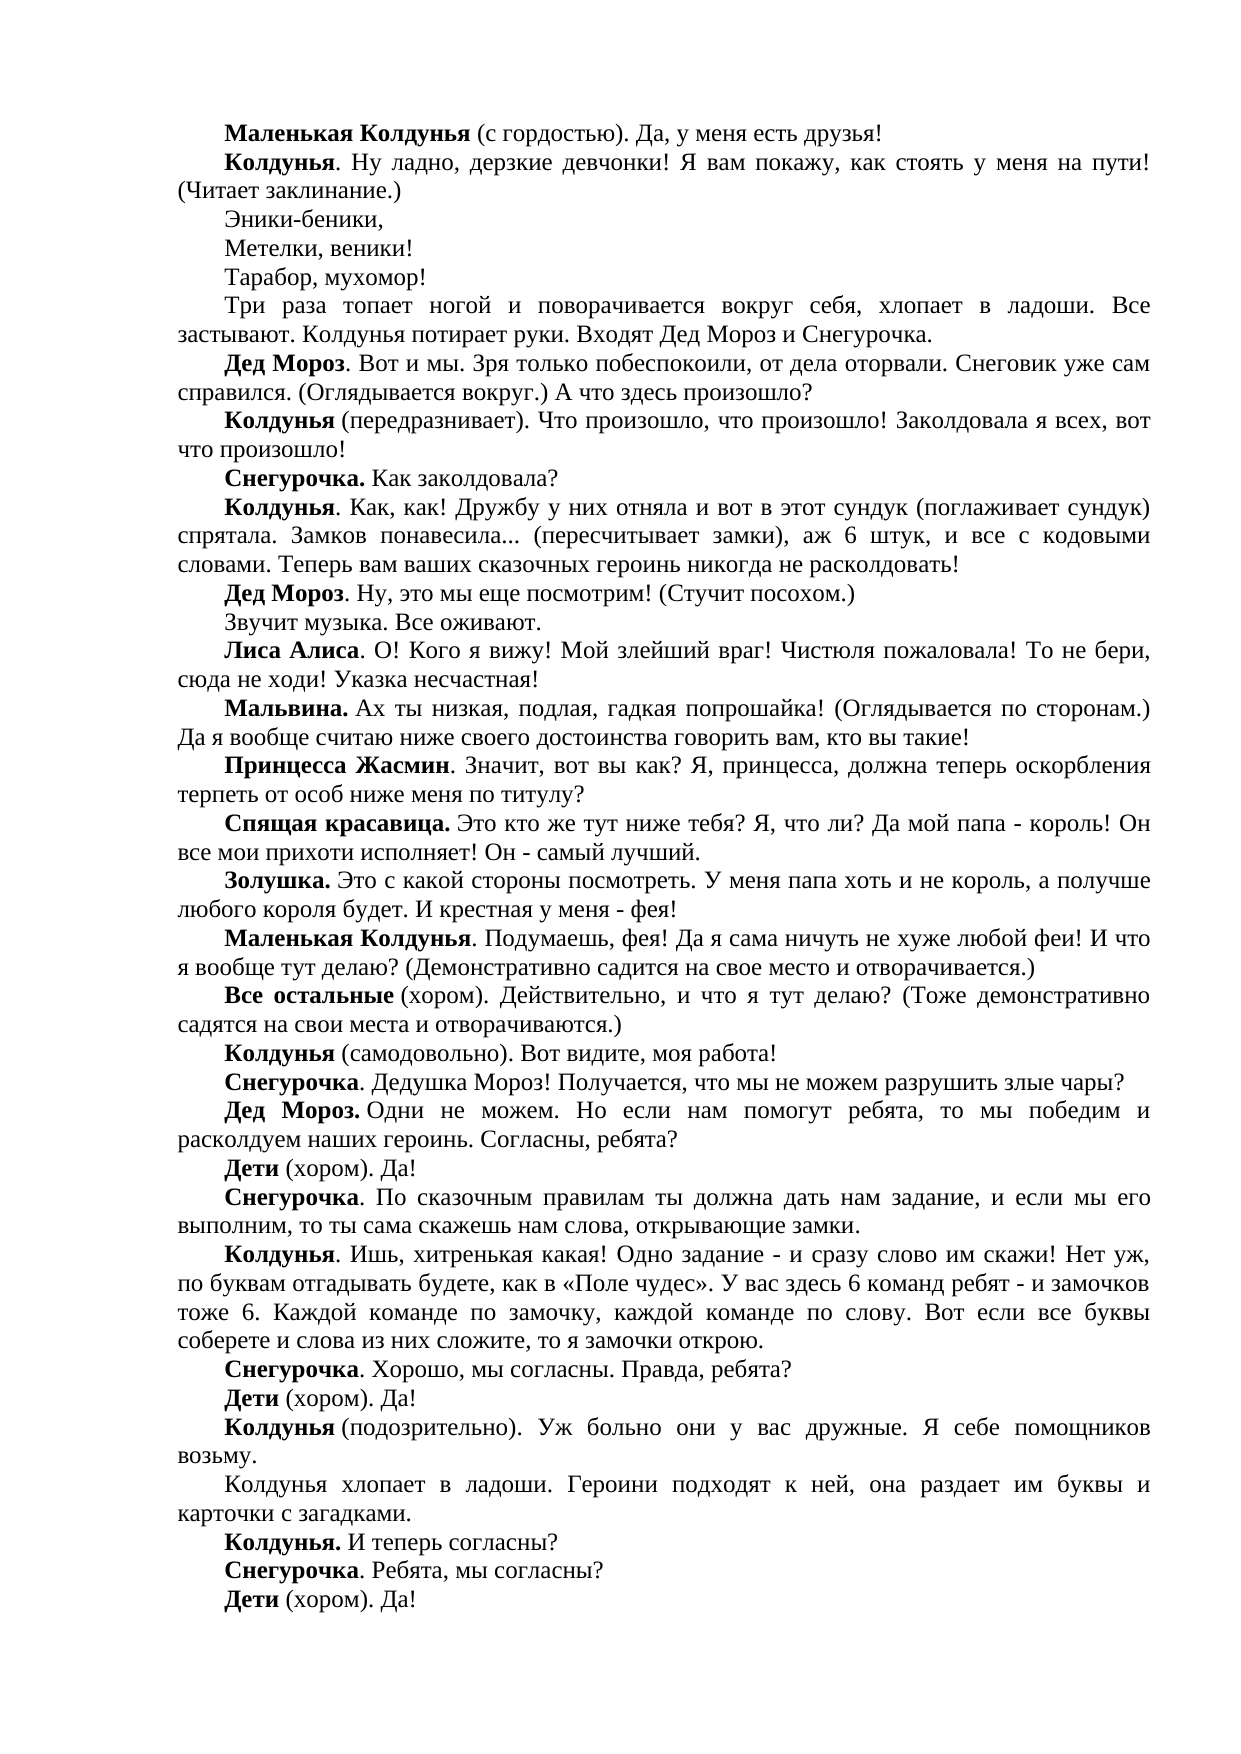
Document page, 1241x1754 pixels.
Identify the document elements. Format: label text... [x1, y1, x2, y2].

text Принцесса Жасмин. Значит, вот вы как? Я, принцесса, должна теперь оскорбления терпеть от особ ниже меня по титулу? [177, 751, 1152, 808]
text Снегурочка. Хорошо, мы согласны. Правда, ребята? [177, 1354, 1152, 1383]
text Золушка. Это с какой стороны посмотреть. У меня папа хоть и не король, а получше любого короля будет. И крестная у меня - фея! [177, 866, 1152, 923]
text Спящая красавица. Это кто же тут ниже тебя? Я, что ли? Да мой папа - король! Он все мои прихоти исполняет! Он - самый лучший. [177, 808, 1152, 866]
text Дед Мороз. Одни не можем. Но если нам помогут ребята, то мы победим и расколдуем наших героинь. Согласны, ребята? [177, 1096, 1152, 1153]
text Дед Мороз. Вот и мы. Зря только побеспокоили, от дела оторвали. Снеговик уже сам справился. (Оглядывается вокруг.) А что здесь произошло? [177, 348, 1152, 406]
text Колдунья (подозрительно). Уж больно они у вас дружные. Я себе помощников возьму. [177, 1412, 1152, 1469]
text Колдунья. Ну ладно, дерзкие девчонки! Я вам покажу, как стоять у меня на пути! (Читает заклинание.) [177, 147, 1152, 204]
text Колдунья (передразнивает). Что произошло, что произошло! Заколдовала я всех, вот что произошло! [177, 406, 1152, 463]
text Три раза топает ногой и поворачивается вокруг себя, хлопает в ладоши. Все застывают. Колдунья потирает руки. Входят Дед Мороз и Снегурочка. [177, 291, 1152, 348]
text Мальвина. Ах ты низкая, подлая, гадкая попрошайка! (Оглядывается по сторонам.) Да я вообще считаю ниже своего достоинства говорить вам, кто вы такие! [177, 693, 1152, 751]
text Снегурочка. По сказочным правилам ты должна дать нам задание, и если мы его выполним, то ты сама скажешь нам слова, открывающие замки. [177, 1182, 1152, 1239]
text Снегурочка. Дедушка Мороз! Получается, что мы не можем разрушить злые чары? [177, 1067, 1152, 1096]
text Лиса Алиса. О! Кого я вижу! Мой злейший враг! Чистюля пожаловала! То не бери, сюда не ходи! Указка несчастная! [177, 636, 1152, 693]
text Все остальные (хором). Действительно, и что я тут делаю? (Тоже демонстративно садятся на свои места и отворачиваются.) [177, 981, 1152, 1038]
text Эники-беники, [177, 204, 1152, 233]
text Колдунья (самодовольно). Вот видите, моя работа! [177, 1038, 1152, 1067]
text Метелки, веники! [177, 233, 1152, 262]
text Звучит музыка. Все оживают. [177, 607, 1152, 636]
text Колдунья. И теперь согласны? [177, 1527, 1152, 1556]
text Дед Мороз. Ну, это мы еще посмотрим! (Стучит посохом.) [177, 578, 1152, 607]
text Маленькая Колдунья (с гордостью). Да, у меня есть друзья! [177, 118, 1152, 147]
text Дети (хором). Да! [177, 1383, 1152, 1412]
text Дети (хором). Да! [177, 1153, 1152, 1182]
text Дети (хором). Да! [177, 1584, 1152, 1613]
text Снегурочка. Как заколдовала? [177, 463, 1152, 492]
text Тарабор, мухомор! [177, 262, 1152, 291]
text Колдунья хлопает в ладоши. Героини подходят к ней, она раздает им буквы и карточки с загадками. [177, 1469, 1152, 1527]
text Колдунья. Как, как! Дружбу у них отняла и вот в этот сундук (поглаживает сундук) спрятала. Замков понавесила... (пересчитывает замки), аж 6 штук, и все с кодовыми словами. Теперь вам ваших сказочных героинь никогда не расколдовать! [177, 492, 1152, 578]
text Снегурочка. Ребята, мы согласны? [177, 1556, 1152, 1584]
text Маленькая Колдунья. Подумаешь, фея! Да я сама ничуть не хуже любой феи! И что я вообще тут делаю? (Демонстративно садится на свое место и отворачивается.) [177, 923, 1152, 981]
text Колдунья. Ишь, хитренькая какая! Одно задание - и сразу слово им скажи! Нет уж, по буквам отгадывать будете, как в «Поле чудес». У вас здесь 6 команд ребят - и замочков тоже 6. Каждой команде по замочку, каждой команде по слову. Вот если все буквы соберете и слова из них сложите, то я замочки открою. [177, 1239, 1152, 1354]
